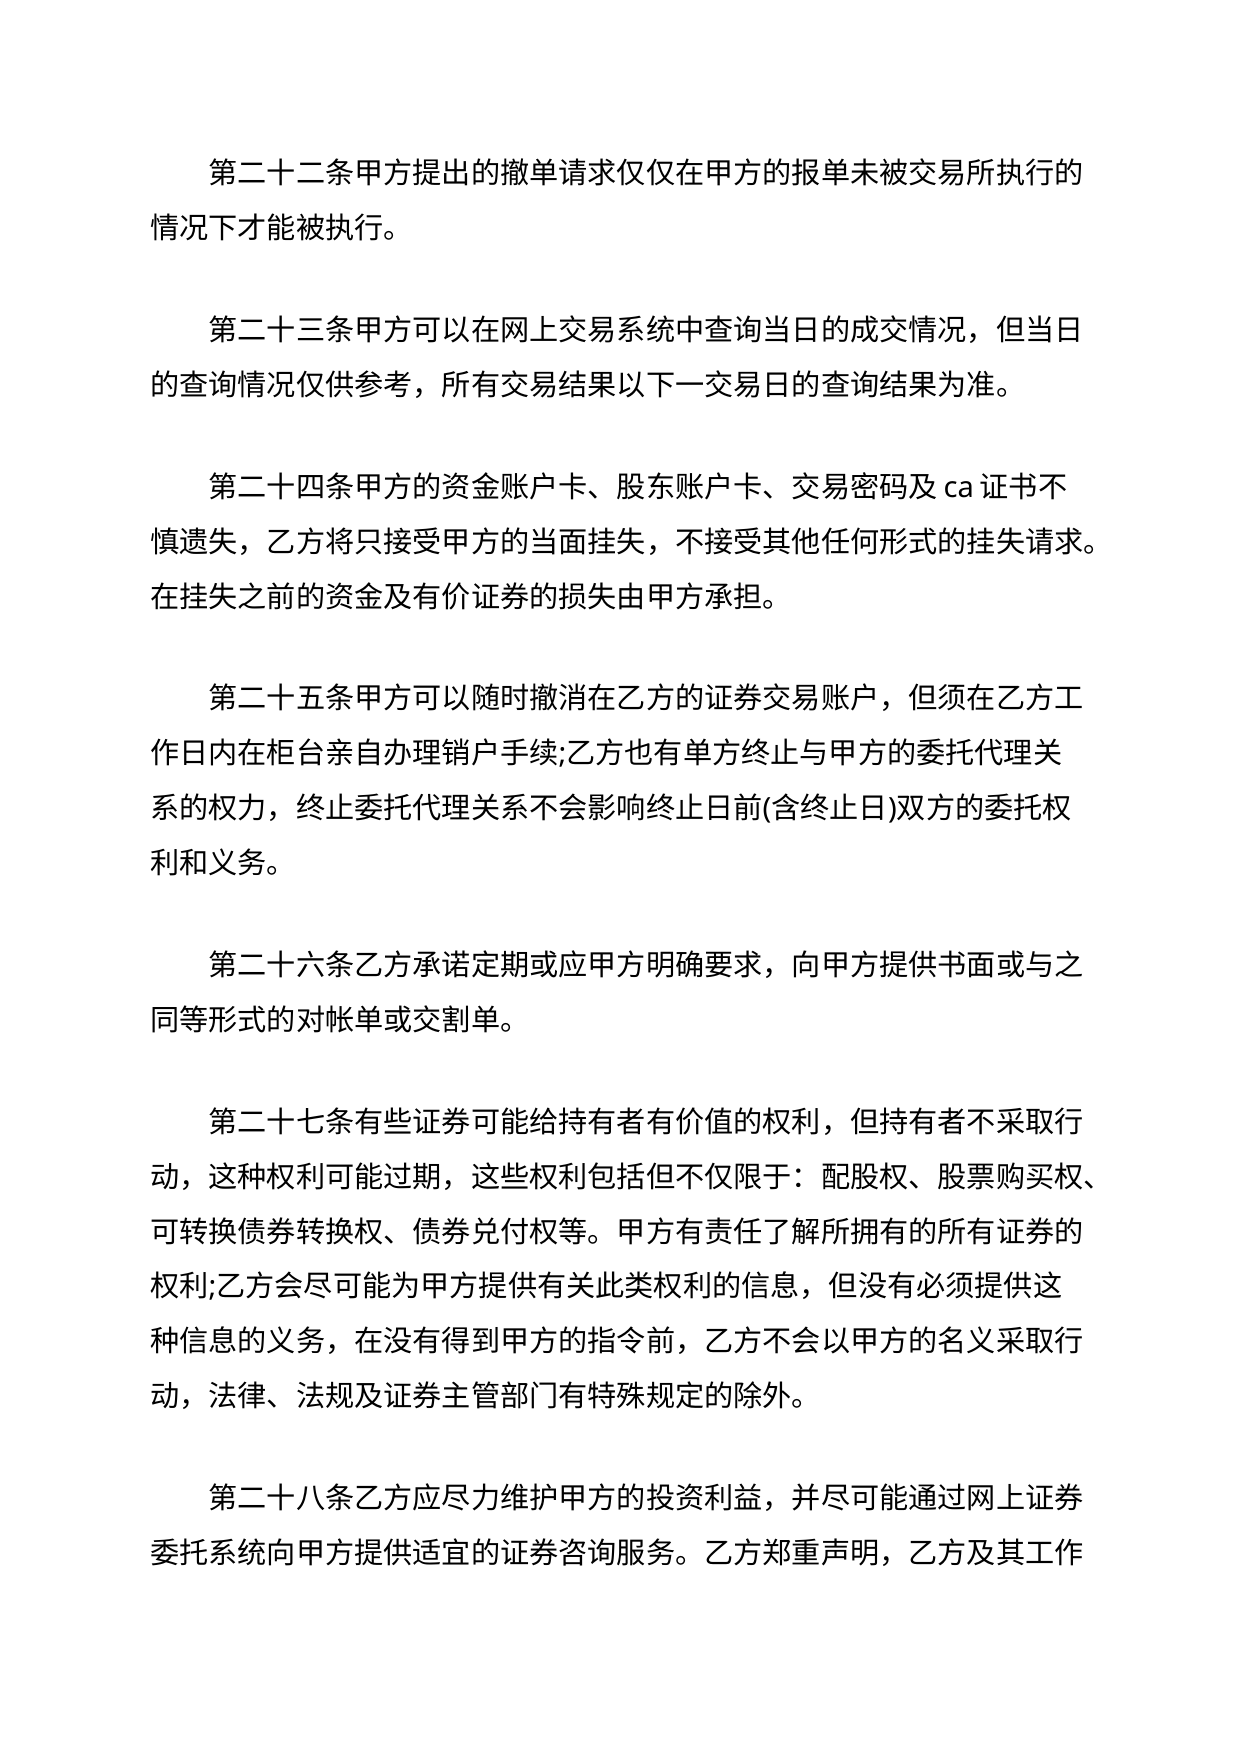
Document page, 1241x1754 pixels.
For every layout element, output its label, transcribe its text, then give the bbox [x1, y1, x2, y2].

text 第二十五条甲方可以随时撤消在乙方的证券交易账户，但须在乙方工作日内在柜台亲自办理销户手续;乙方也有单方终止与甲方的委托代理关系的权力，终止委托代理关系不会影响终止日前(含终止日)双方的委托权利和义务。 [150, 675, 1090, 882]
text 第二十七条有些证券可能给持有者有价值的权利，但持有者不采取行动，这种权利可能过期，这些权利包括但不仅限于：配股权、股票购买权、可转换债券转换权、债券兑付权等。甲方有责任了解所拥有的所有证券的权利;乙方会尽可能为甲方提供有关此类权利的信息，但没有必须提供这种信息的义务，在没有得到甲方的指令前，乙方不会以甲方的名义采取行动，法律、法规及证券主管部门有特殊规定的除外。 [150, 1098, 1090, 1415]
text 第二十六条乙方承诺定期或应甲方明确要求，向甲方提供书面或与之同等形式的对帐单或交割单。 [150, 942, 1090, 1039]
text 第二十三条甲方可以在网上交易系统中查询当日的成交情况，但当日的查询情况仅供参考，所有交易结果以下一交易日的查询结果为准。 [150, 307, 1090, 404]
text 第二十四条甲方的资金账户卡、股东账户卡、交易密码及ca证书不慎遗失，乙方将只接受甲方的当面挂失，不接受其他任何形式的挂失请求。在挂失之前的资金及有价证券的损失由甲方承担。 [150, 463, 1090, 616]
text 第二十二条甲方提出的撤单请求仅仅在甲方的报单未被交易所执行的情况下才能被执行。 [150, 150, 1090, 247]
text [150, 1475, 1090, 1572]
